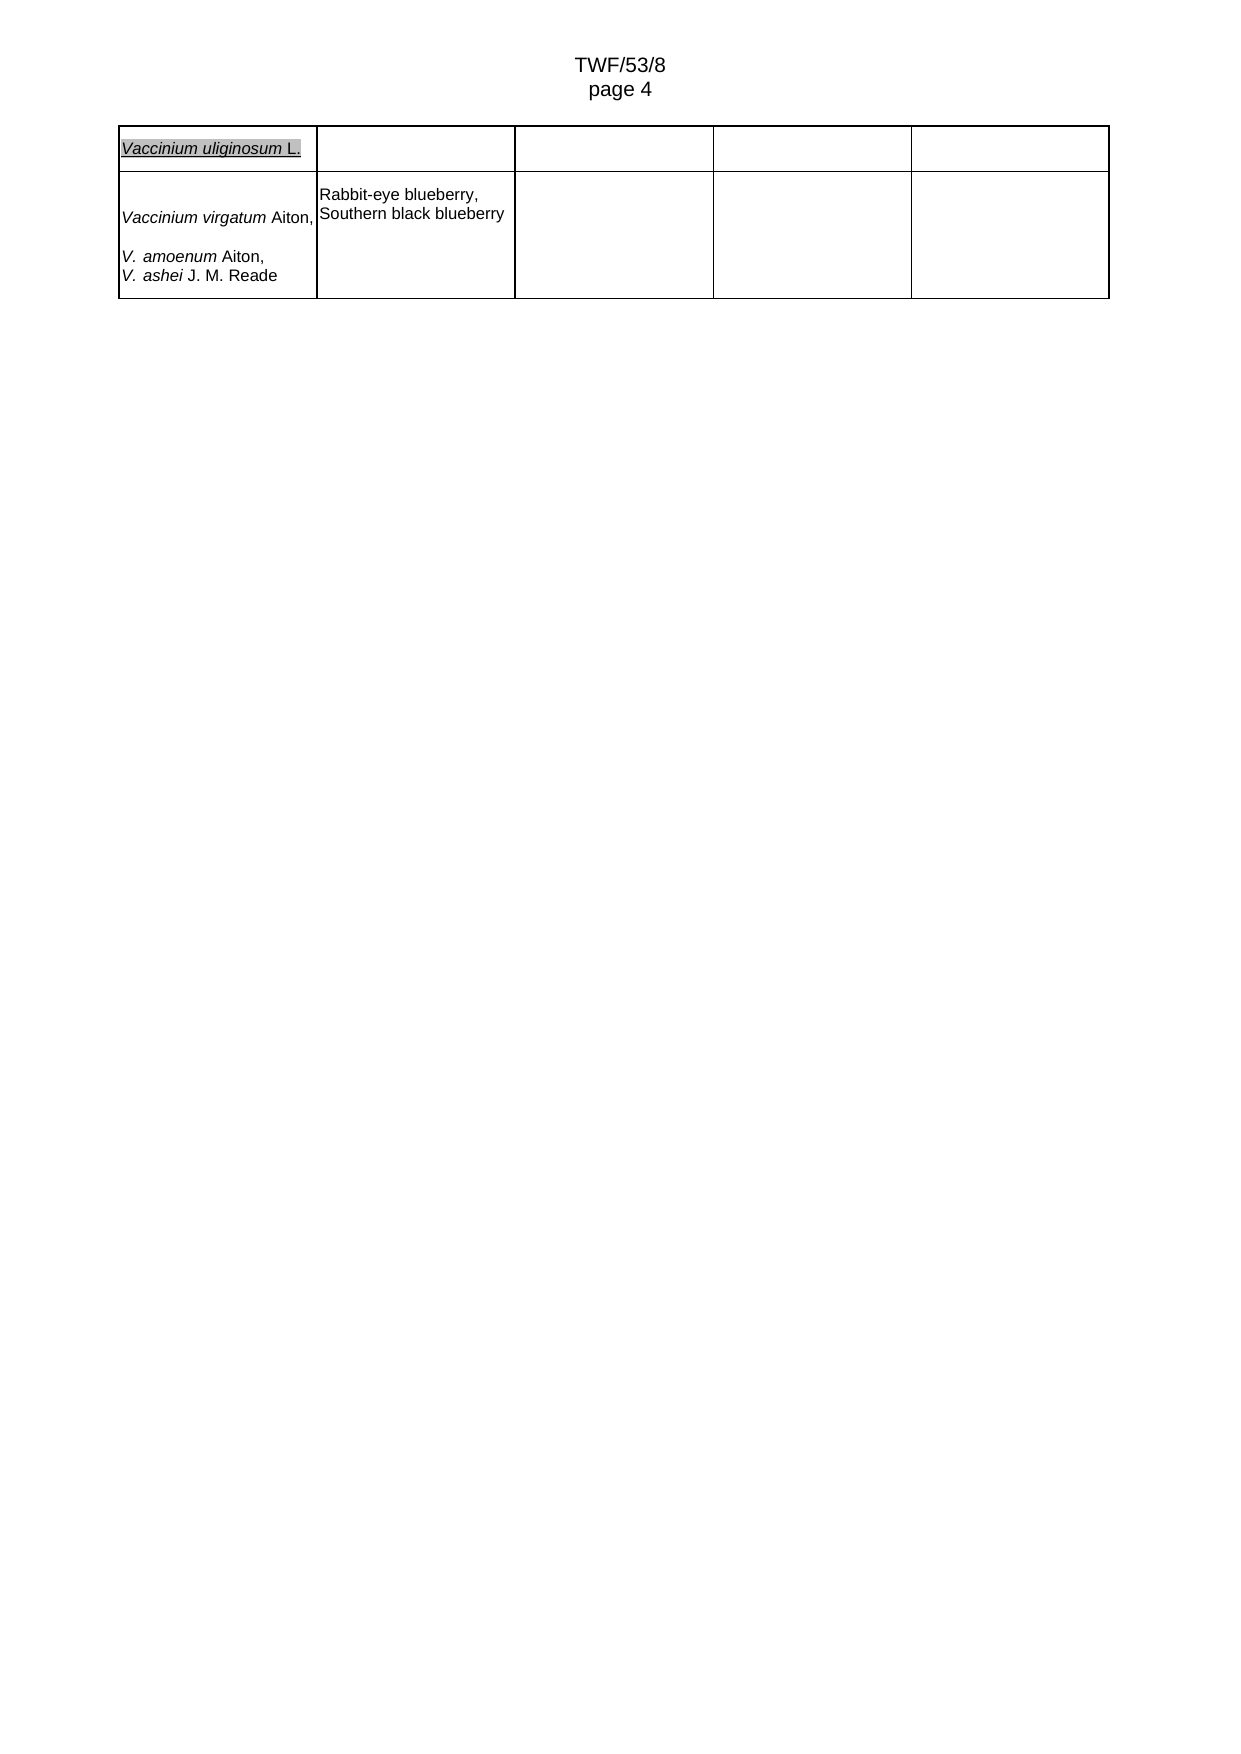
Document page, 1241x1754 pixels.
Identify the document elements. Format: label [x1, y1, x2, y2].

table_cell [714, 172, 911, 298]
table_cell [912, 127, 1108, 171]
table_cell [318, 172, 514, 298]
table_cell [516, 172, 713, 298]
table_cell [120, 127, 316, 171]
table_cell [516, 127, 713, 171]
table_cell [912, 172, 1108, 298]
table_cell [318, 127, 514, 171]
table_cell [120, 172, 316, 298]
table_cell [714, 127, 911, 171]
